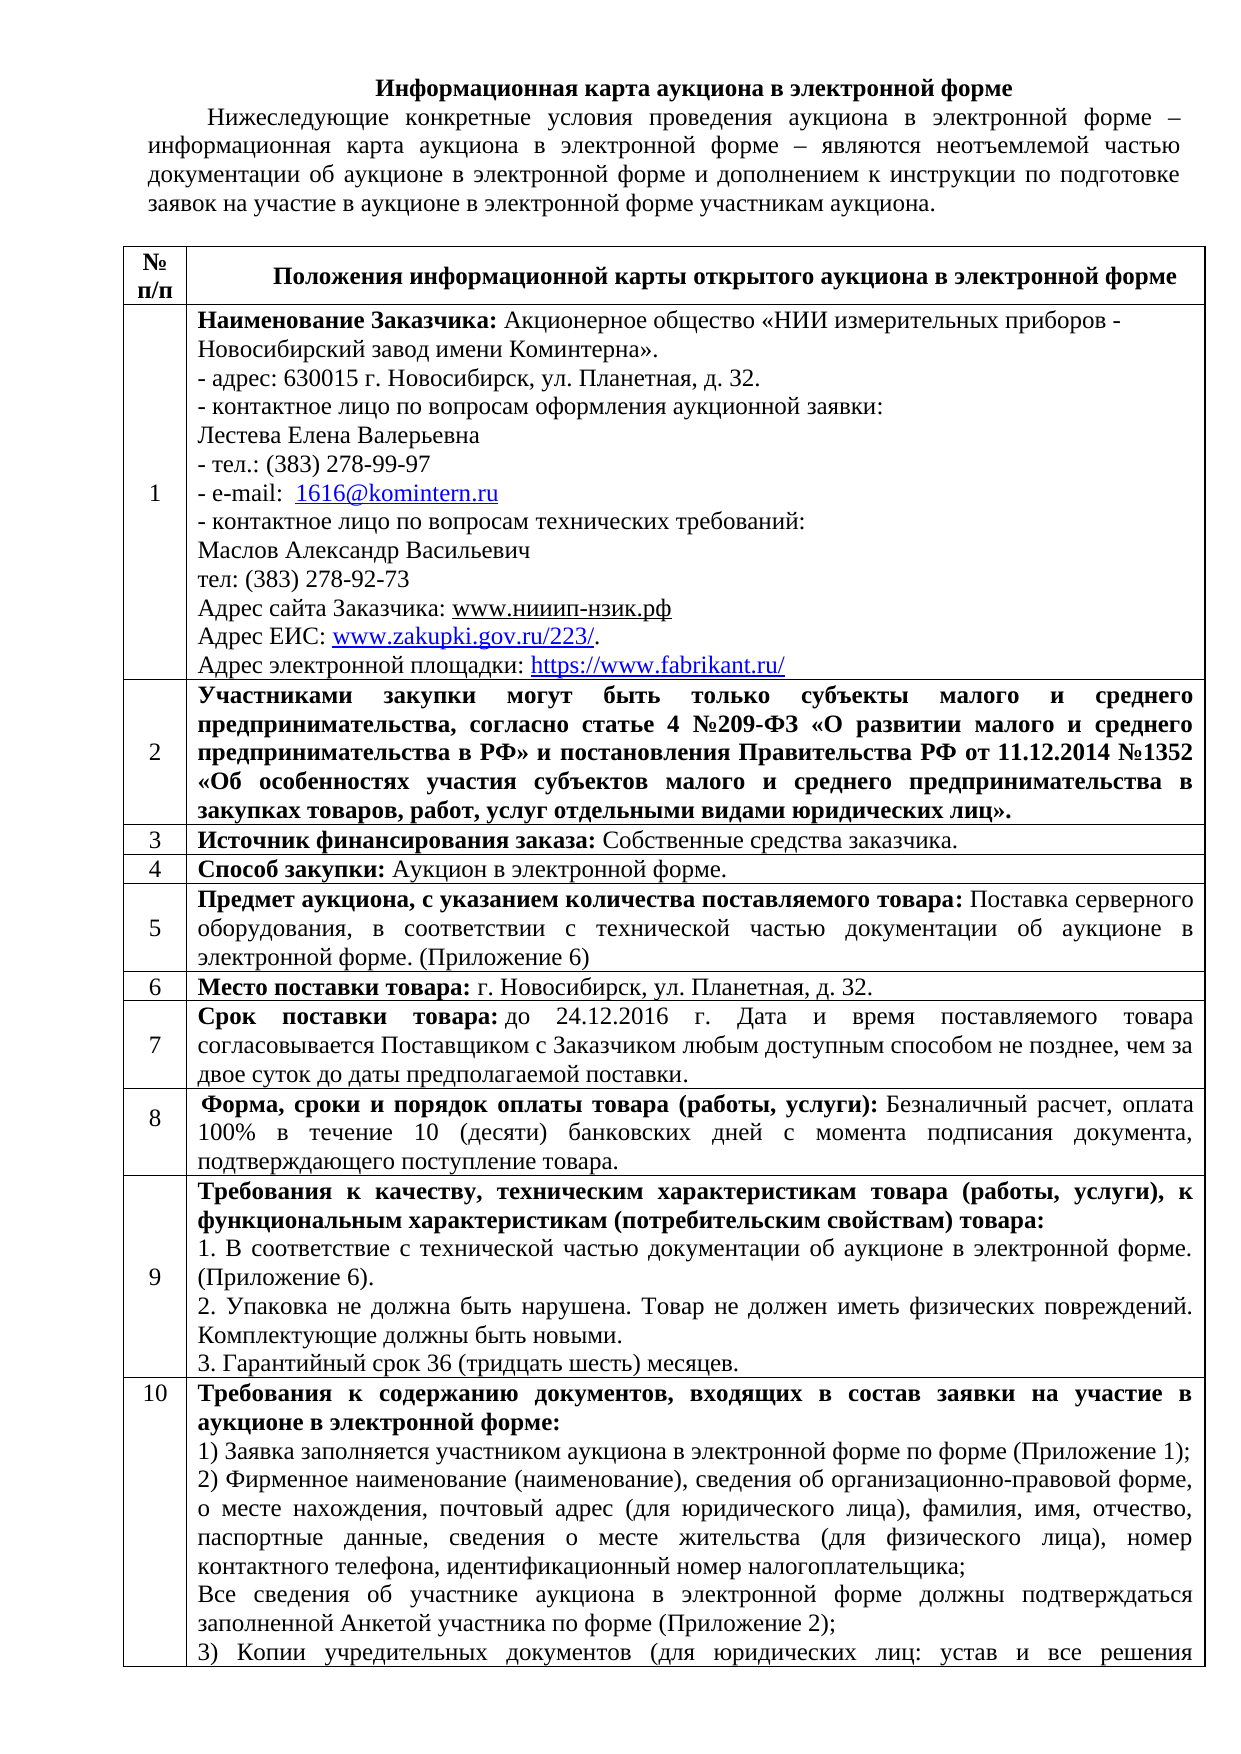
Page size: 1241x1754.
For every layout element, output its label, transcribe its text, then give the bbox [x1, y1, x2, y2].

table_cell 10 [124, 1378, 186, 1666]
table_cell Наименование Заказчика: Акционерное общество «НИИ измерительных приборов - Новосибирский завод имени Коминтерна». - адрес: 630015 г. Новосибирск, ул. Планетная, д. 32. - контактное лицо по вопросам оформления аукционной заявки: Лестева Елена Валерьевна - тел.: (383) 278-99-97 - e-mail: 1616@komintern.ru - контактное лицо по вопросам технических требований: Маслов Александр Васильевич тел: (383) 278-92-73 Адрес сайта Заказчика: www.нииип-нзик.рф Адрес ЕИС: www.zakupki.gov.ru/223/. Адрес электронной площадки: https://www.fabrikant.ru/ [187, 305, 1204, 679]
table_cell 6 [124, 972, 186, 1000]
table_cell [187, 1378, 1204, 1666]
table_cell 9 [124, 1176, 186, 1377]
table_cell 8 [124, 1089, 186, 1175]
table_cell 1 [124, 305, 186, 679]
text Информационная карта аукциона в электронной форме [148, 73, 1181, 102]
table_cell 4 [124, 855, 186, 883]
table_cell 7 [124, 1001, 186, 1088]
table_header № п/п [124, 247, 186, 304]
table_cell Требования к качеству, техническим характеристикам товара (работы, услуги), к функциональным характеристикам (потребительским свойствам) товара: 1. В соответствие с технической частью документации об аукционе в электронной форме. (Приложение 6). 2. Упаковка не должна быть нарушена. Товар не должен иметь физических повреждений. Комплектующие должны быть новыми. 3. Гарантийный срок 36 (тридцать шесть) месяцев. [187, 1176, 1204, 1377]
table_cell Форма, сроки и порядок оплаты товара (работы, услуги): Безналичный расчет, оплата 100% в течение 10 (десяти) банковских дней с момента подписания документа, подтверждающего поступление товара. [187, 1089, 1204, 1175]
table_cell 3 [124, 825, 186, 853]
text Нижеследующие конкретные условия проведения аукциона в электронной форме – информационная карта аукциона в электронной форме – являются неотъемлемой частью документации об аукционе в электронной форме и дополнением к инструкции по подготовке заявок на участие в аукционе в электронной форме участникам аукциона. [148, 102, 1181, 217]
table_cell 2 [124, 680, 186, 824]
table_cell Предмет аукциона, с указанием количества поставляемого товара: Поставка серверного оборудования, в соответствии с технической частью документации об аукционе в электронной форме. (Приложение 6) [187, 884, 1204, 971]
table_cell Место поставки товара: г. Новосибирск, ул. Планетная, д. 32. [187, 972, 1204, 1000]
table_cell Источник финансирования заказа: Собственные средства заказчика. [187, 825, 1204, 853]
table_header Положения информационной карты открытого аукциона в электронной форме [187, 247, 1204, 304]
table_cell Способ закупки: Аукцион в электронной форме. [187, 855, 1204, 883]
table_cell Срок поставки товара: до 24.12.2016 г. Дата и время поставляемого товара согласовывается Поставщиком с Заказчиком любым доступным способом не позднее, чем за двое суток до даты предполагаемой поставки. [187, 1001, 1204, 1088]
table_cell Участниками закупки могут быть только субъекты малого и среднего предпринимательства, согласно статье 4 №209-ФЗ «О развитии малого и среднего предпринимательства в РФ» и постановления Правительства РФ от 11.12.2014 №1352 «Об особенностях участия субъектов малого и среднего предпринимательства в закупках товаров, работ, услуг отдельными видами юридических лиц». [187, 680, 1204, 824]
table_cell 5 [124, 884, 186, 971]
